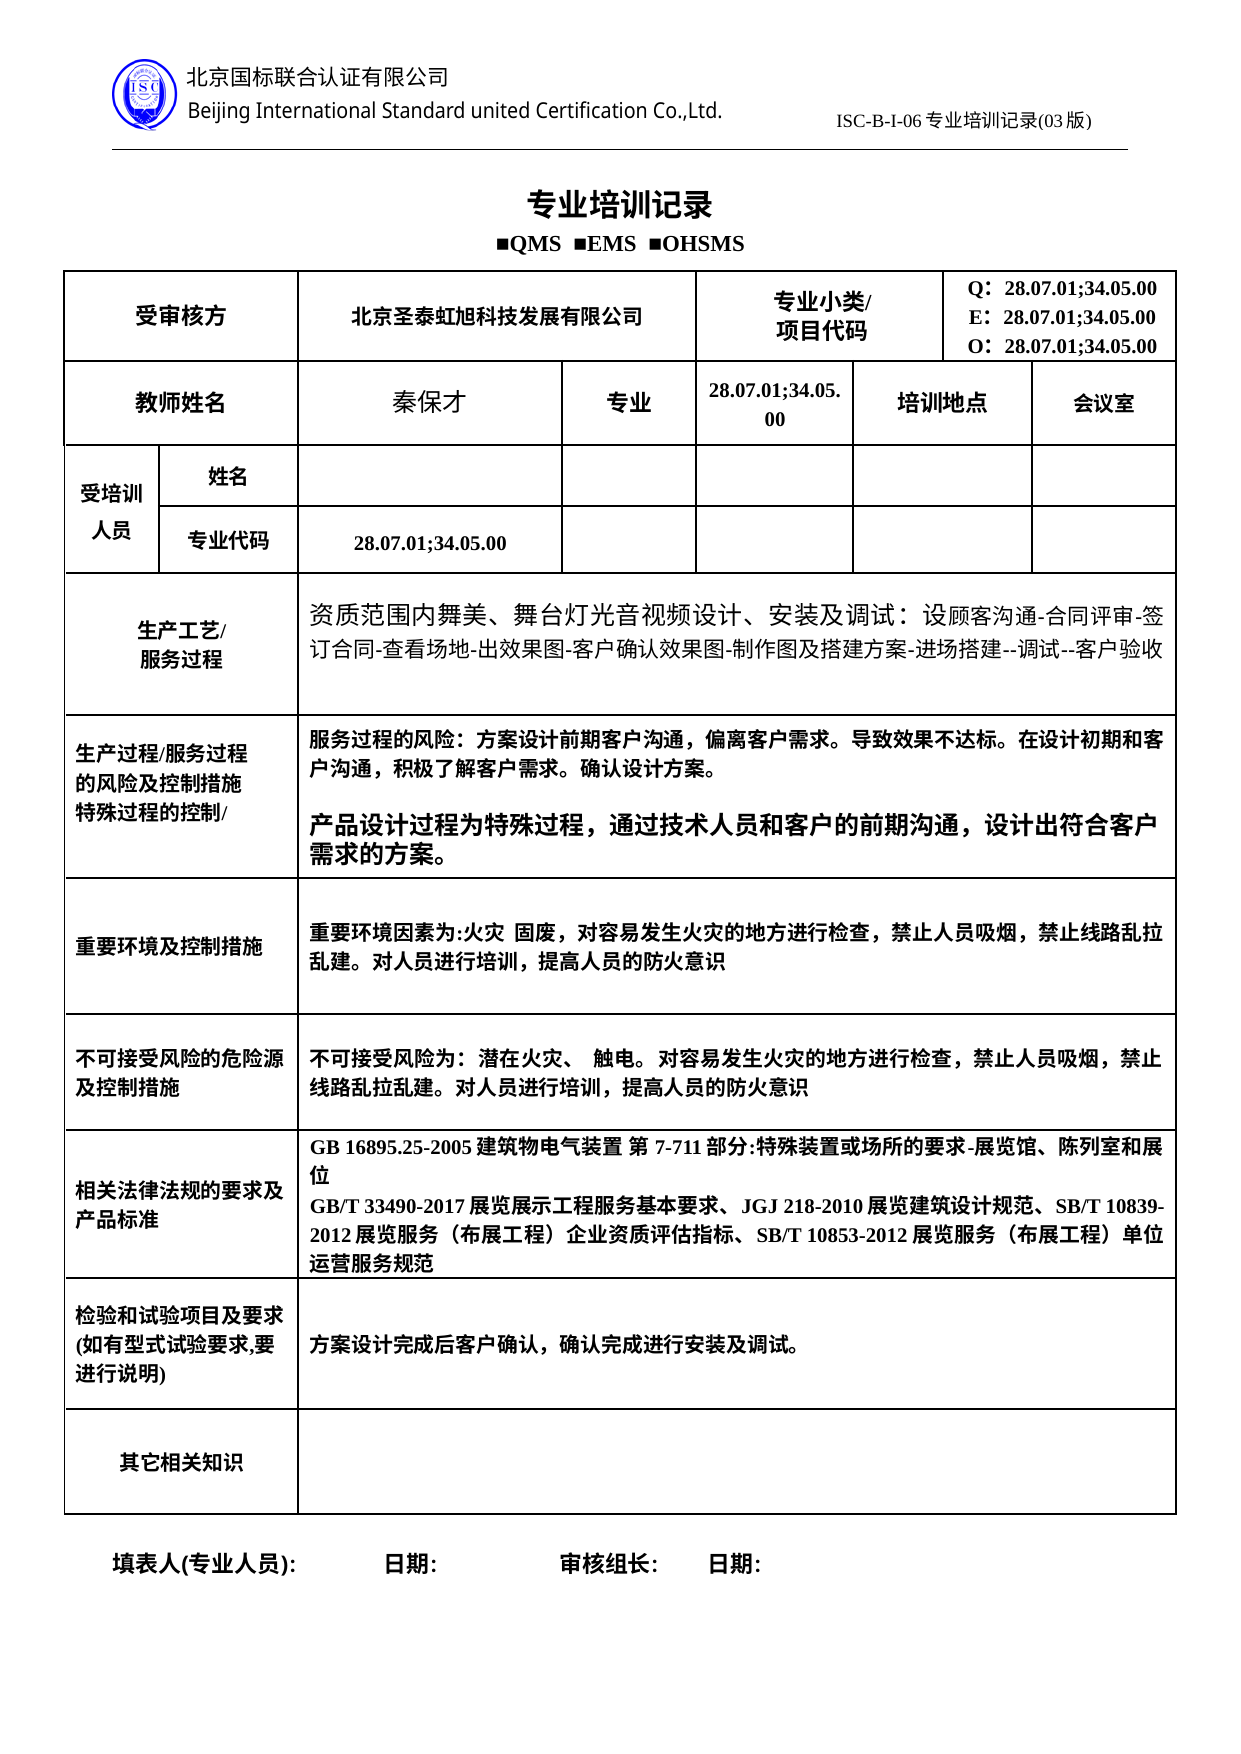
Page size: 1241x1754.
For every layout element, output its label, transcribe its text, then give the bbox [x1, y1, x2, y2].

table_header 专业小类/ 项目代码 [697, 272, 942, 360]
table_cell 检验和试验项目及要求(如有型式试验要求,要进行说明) [65, 1278, 297, 1408]
table_cell GB 16895.25-2005建筑物电气装置 第7-711部分:特殊装置或场所的要求-展览馆、陈列室和展位 GB/T 33490-2017展览展示工程服务基本要求、JGJ 218-2010展览建筑设计规范、SB/T 10839-2012展览服务（布展工程）企业资质评估指标、SB/T 10853-2012展览服务（布展工程）单位运营服务规范 [299, 1131, 1175, 1277]
table_header 受审核方 [65, 272, 297, 360]
table_cell [1033, 507, 1175, 572]
table_cell 其它相关知识 [65, 1409, 297, 1512]
table_cell [563, 446, 695, 505]
text 专业培训记录 [112, 187, 1128, 224]
table_cell 专业代码 [160, 507, 297, 572]
table_header 北京圣泰虹旭科技发展有限公司 [299, 272, 695, 360]
text 填表人(专业人员)： 日期： 审核组长： 日期： [112, 1546, 1128, 1579]
table_cell 会议室 [1033, 362, 1175, 444]
table_cell [854, 446, 1031, 505]
table_cell 姓名 [160, 446, 297, 505]
table_cell 相关法律法规的要求及产品标准 [65, 1130, 297, 1277]
table_cell [697, 446, 852, 505]
table_cell 服务过程的风险：方案设计前期客户沟通，偏离客户需求。导致效果不达标。在设计初期和客户沟通，积极了解客户需求。确认设计方案。 产品设计过程为特殊过程，通过技术人员和客户的前期沟通，设计出符合客户需求的方案。 [299, 716, 1175, 877]
table_cell 28.07.01;34.05.00 [697, 362, 852, 444]
table_cell [563, 507, 695, 572]
table_cell 受培训人员 [65, 445, 158, 572]
table_cell 生产工艺/ 服务过程 [65, 573, 297, 714]
table_cell 资质范围内舞美、舞台灯光音视频设计、安装及调试：设顾客沟通-合同评审-签订合同-查看场地-出效果图-客户确认效果图-制作图及搭建方案-进场搭建--调试--客户验收 [299, 574, 1175, 714]
table_cell 重要环境及控制措施 [65, 878, 297, 1013]
table_cell 培训地点 [854, 362, 1031, 444]
table_cell 秦保才 [299, 362, 561, 444]
table_cell [299, 1410, 1175, 1512]
table_cell 教师姓名 [65, 362, 297, 444]
text ■QMS ■EMS ■OHSMS [112, 224, 1128, 258]
table_cell 生产过程/服务过程 的风险及控制措施 特殊过程的控制/ [65, 715, 297, 877]
table_cell 不可接受风险为：潜在火灾、 触电。对容易发生火灾的地方进行检查，禁止人员吸烟，禁止线路乱拉乱建。对人员进行培训，提高人员的防火意识 [299, 1015, 1175, 1129]
table_cell [299, 446, 561, 505]
table_cell 28.07.01;34.05.00 [299, 507, 561, 572]
table_cell 方案设计完成后客户确认，确认完成进行安装及调试。 [299, 1279, 1175, 1408]
table_header Q：28.07.01;34.05.00 E：28.07.01;34.05.00 O：28.07.01;34.05.00 [944, 272, 1175, 360]
table_cell [854, 507, 1031, 572]
picture [112, 59, 180, 131]
table_cell 不可接受风险的危险源及控制措施 [65, 1014, 297, 1129]
table_cell [697, 507, 852, 572]
table_cell 专业 [563, 362, 695, 444]
table_cell 重要环境因素为:火灾 固废，对容易发生火灾的地方进行检查，禁止人员吸烟，禁止线路乱拉乱建。对人员进行培训，提高人员的防火意识 [299, 879, 1175, 1013]
table_cell [1033, 446, 1175, 505]
